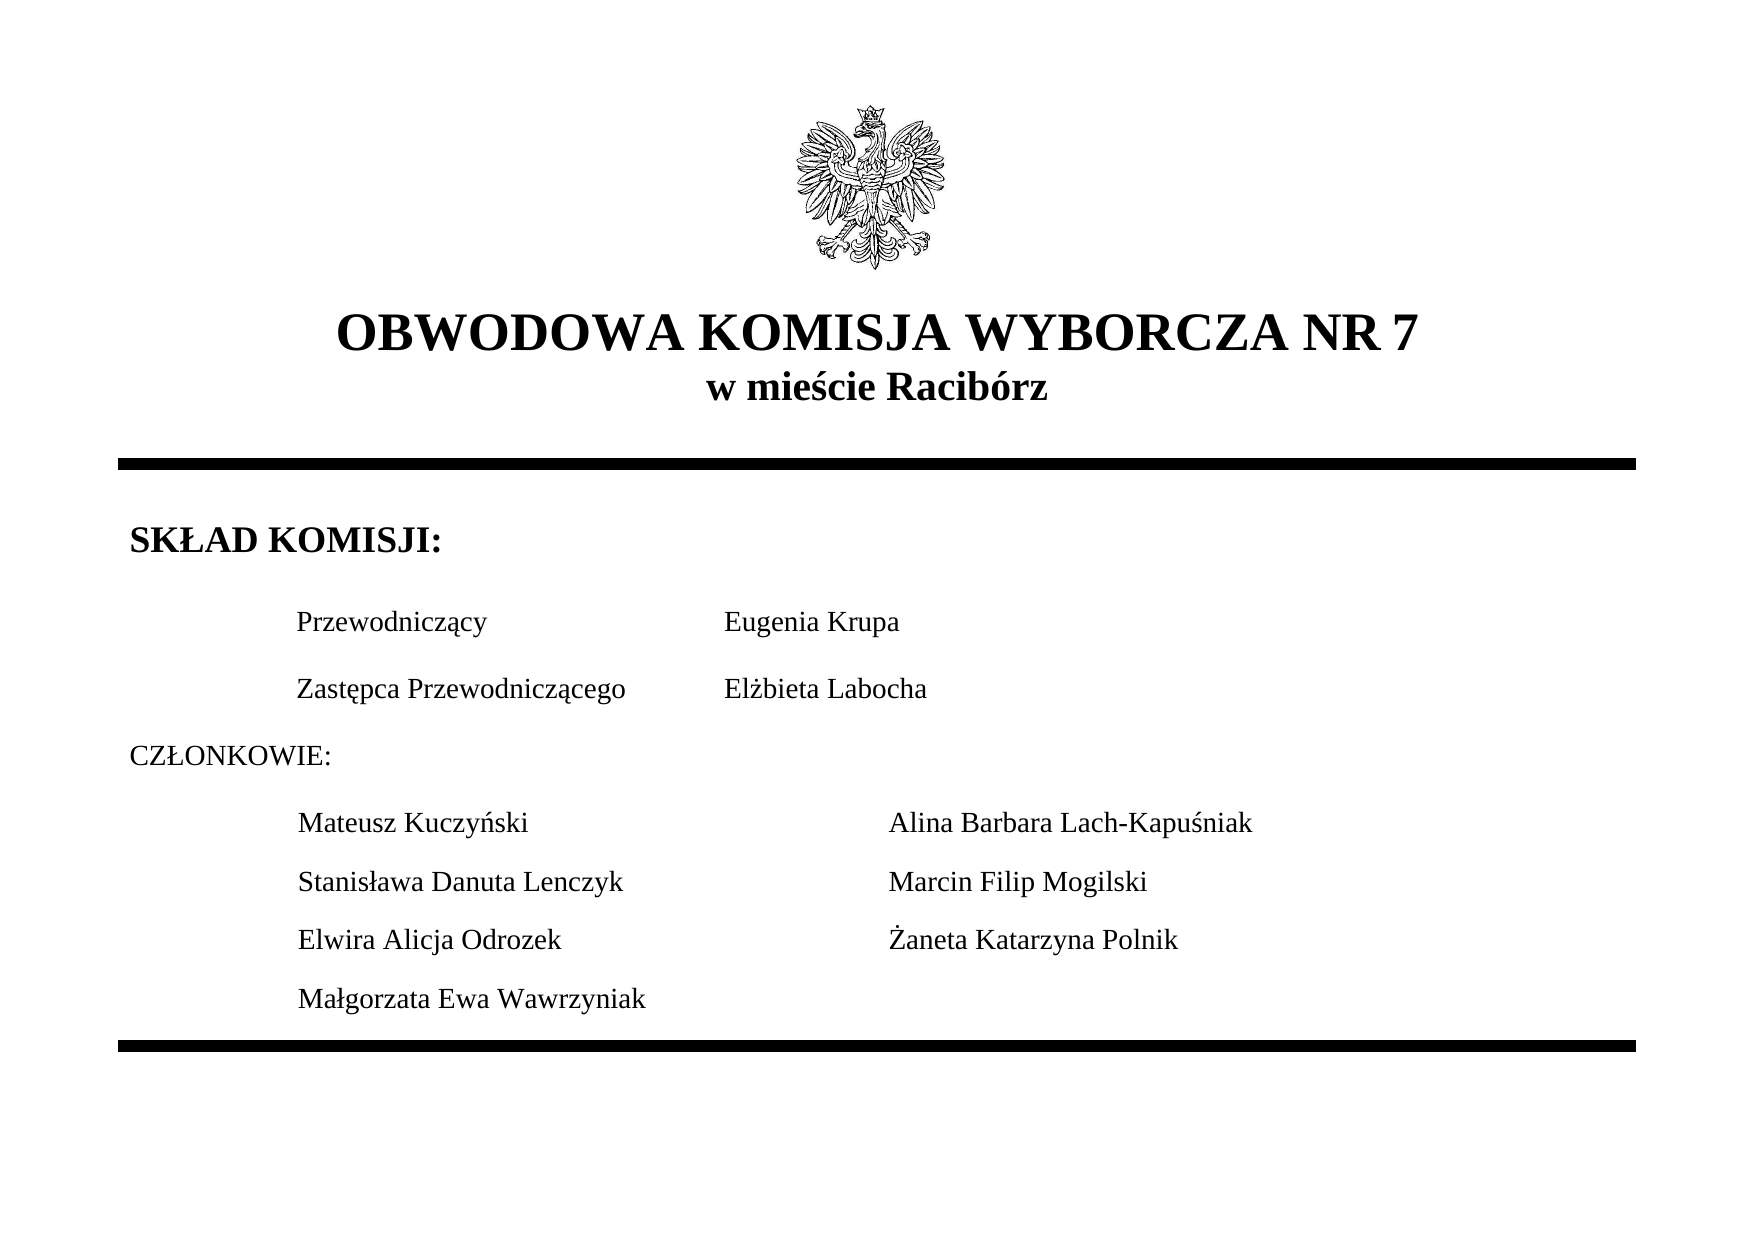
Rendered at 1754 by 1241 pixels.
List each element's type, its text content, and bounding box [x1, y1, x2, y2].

table_header SKŁAD KOMISJI: Przewodniczący Eugenia Krupa Zastępca Przewodniczącego Elżbieta Labocha CZŁONKOWIE: [118, 470, 1636, 1040]
text OBWODOWA KOMISJA WYBORCZA NR 7 [118, 299, 1636, 362]
picture [781, 87, 974, 271]
text w mieście Racibórz [118, 362, 1636, 409]
